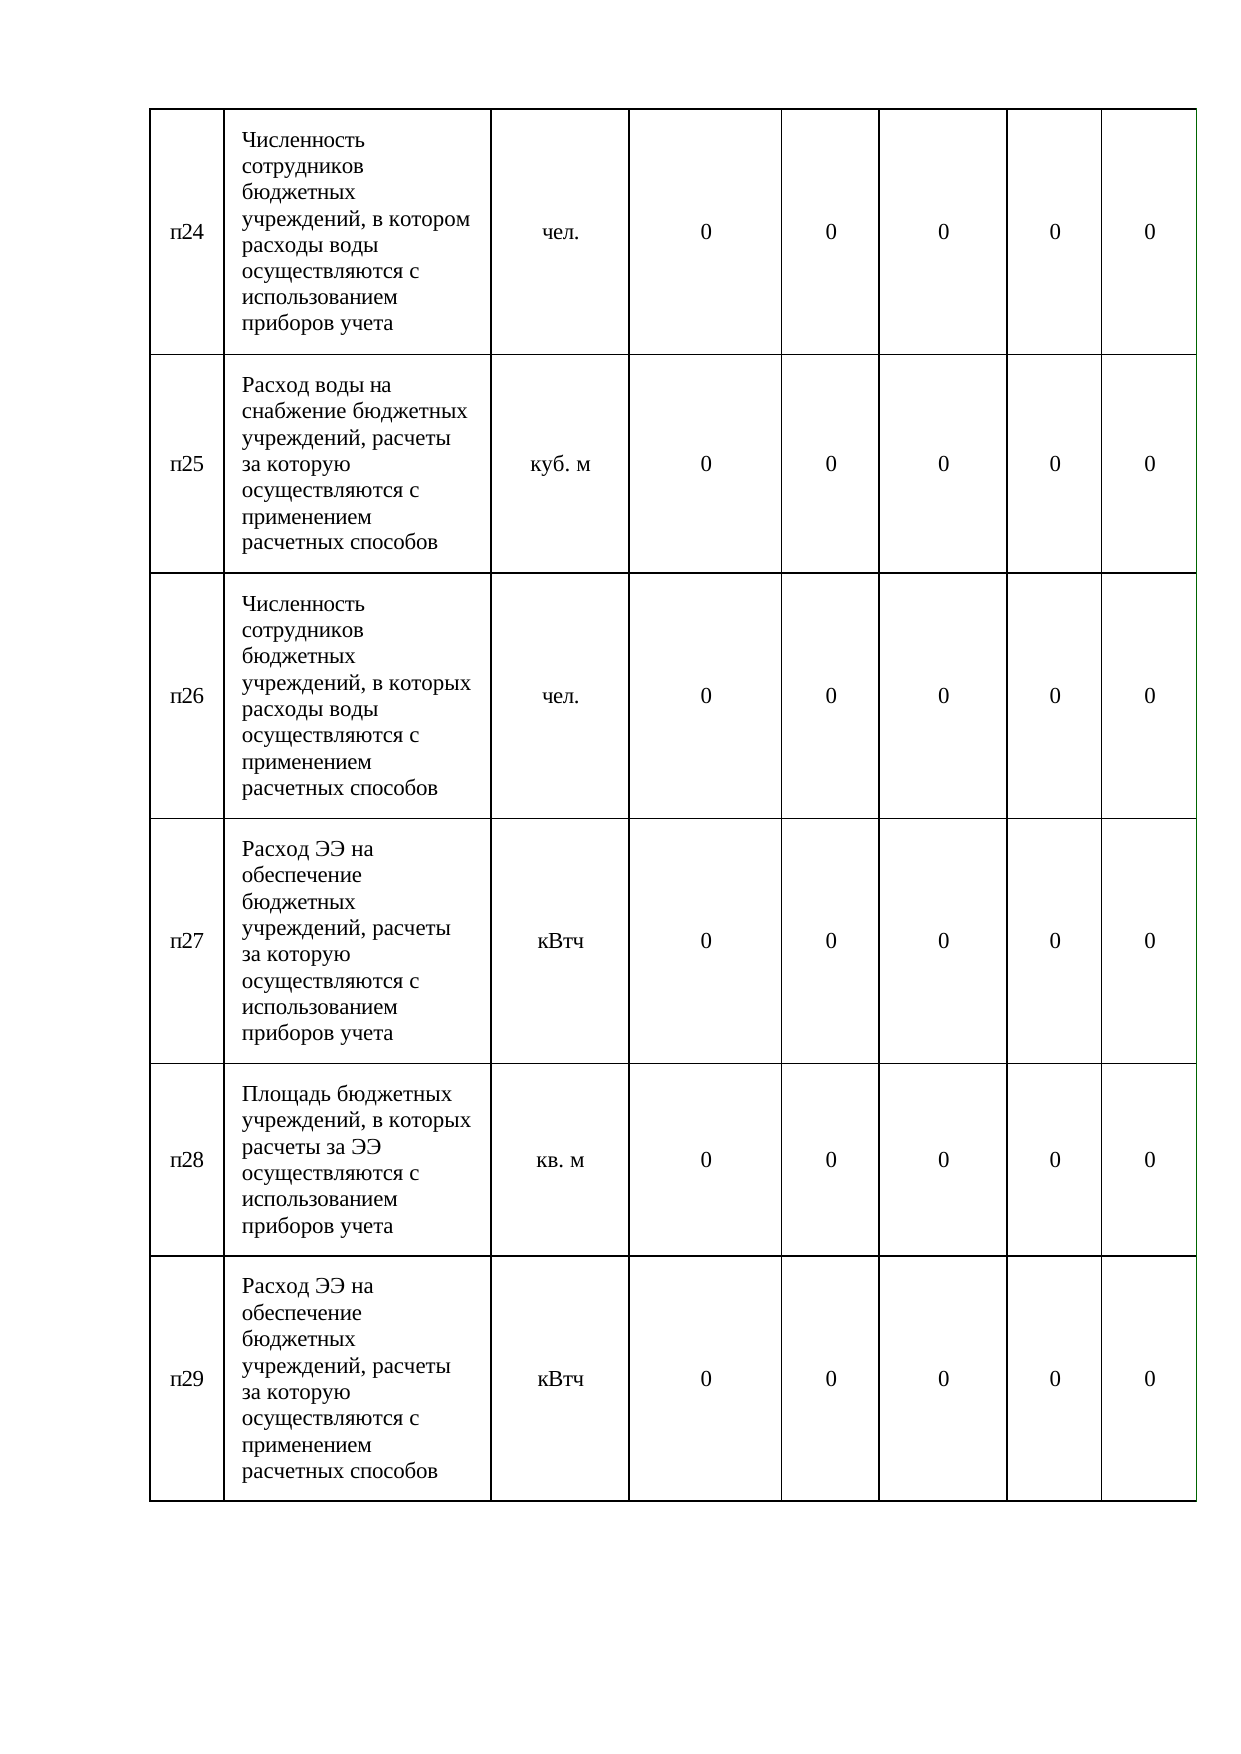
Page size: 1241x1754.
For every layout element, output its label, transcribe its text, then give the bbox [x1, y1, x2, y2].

table_header п24 [151, 110, 223, 353]
table_cell 0 [1102, 355, 1196, 572]
table_cell 0 [880, 355, 1006, 572]
table_cell Расход ЭЭ на обеспечение бюджетных учреждений, расчеты за которую осуществляются с применением расчетных способов [225, 1257, 490, 1500]
table_header 0 [782, 110, 878, 353]
table_cell 0 [880, 574, 1006, 817]
table_cell 0 [630, 1257, 781, 1500]
table_cell 0 [782, 355, 878, 572]
table_cell 0 [1102, 1064, 1196, 1255]
table_cell п29 [151, 1257, 223, 1500]
table_header 0 [880, 110, 1006, 353]
table_cell 0 [1008, 1257, 1101, 1500]
table_cell Расход воды на снабжение бюджетных учреждений, расчеты за которую осуществляются с применением расчетных способов [225, 355, 490, 572]
table_header чел. [492, 110, 628, 353]
table_header 0 [1102, 110, 1196, 353]
table_cell 0 [630, 1064, 781, 1255]
table_cell кв. м [492, 1064, 628, 1255]
table_cell 0 [1102, 1257, 1196, 1500]
table_cell 0 [880, 1257, 1006, 1500]
table_cell Численность сотрудников бюджетных учреждений, в которых расходы воды осуществляются с применением расчетных способов [225, 574, 490, 817]
table_cell 0 [782, 1064, 878, 1255]
table_cell чел. [492, 574, 628, 817]
table_cell 0 [782, 1257, 878, 1500]
table_header Численность сотрудников бюджетных учреждений, в котором расходы воды осуществляются с использованием приборов учета [225, 110, 490, 353]
table_cell 0 [1102, 819, 1196, 1063]
table_cell 0 [630, 355, 781, 572]
table_header 0 [630, 110, 781, 353]
table_cell п25 [151, 355, 223, 572]
table_cell 0 [1008, 574, 1101, 817]
table_cell 0 [1008, 355, 1101, 572]
table_cell п27 [151, 819, 223, 1063]
table_cell 0 [630, 574, 781, 817]
table_cell Площадь бюджетных учреждений, в которых расчеты за ЭЭ осуществляются с использованием приборов учета [225, 1064, 490, 1255]
table_cell 0 [1008, 819, 1101, 1063]
table_cell 0 [630, 819, 781, 1063]
table_cell Расход ЭЭ на обеспечение бюджетных учреждений, расчеты за которую осуществляются с использованием приборов учета [225, 819, 490, 1063]
table_cell 0 [1102, 574, 1196, 817]
table_cell кВтч [492, 819, 628, 1063]
table_cell п28 [151, 1064, 223, 1255]
table_cell куб. м [492, 355, 628, 572]
table_cell 0 [782, 819, 878, 1063]
table_cell 0 [880, 1064, 1006, 1255]
table_cell 0 [880, 819, 1006, 1063]
table_header 0 [1008, 110, 1101, 353]
table_cell 0 [782, 574, 878, 817]
table_cell кВтч [492, 1257, 628, 1500]
table_cell п26 [151, 574, 223, 817]
table_cell 0 [1008, 1064, 1101, 1255]
